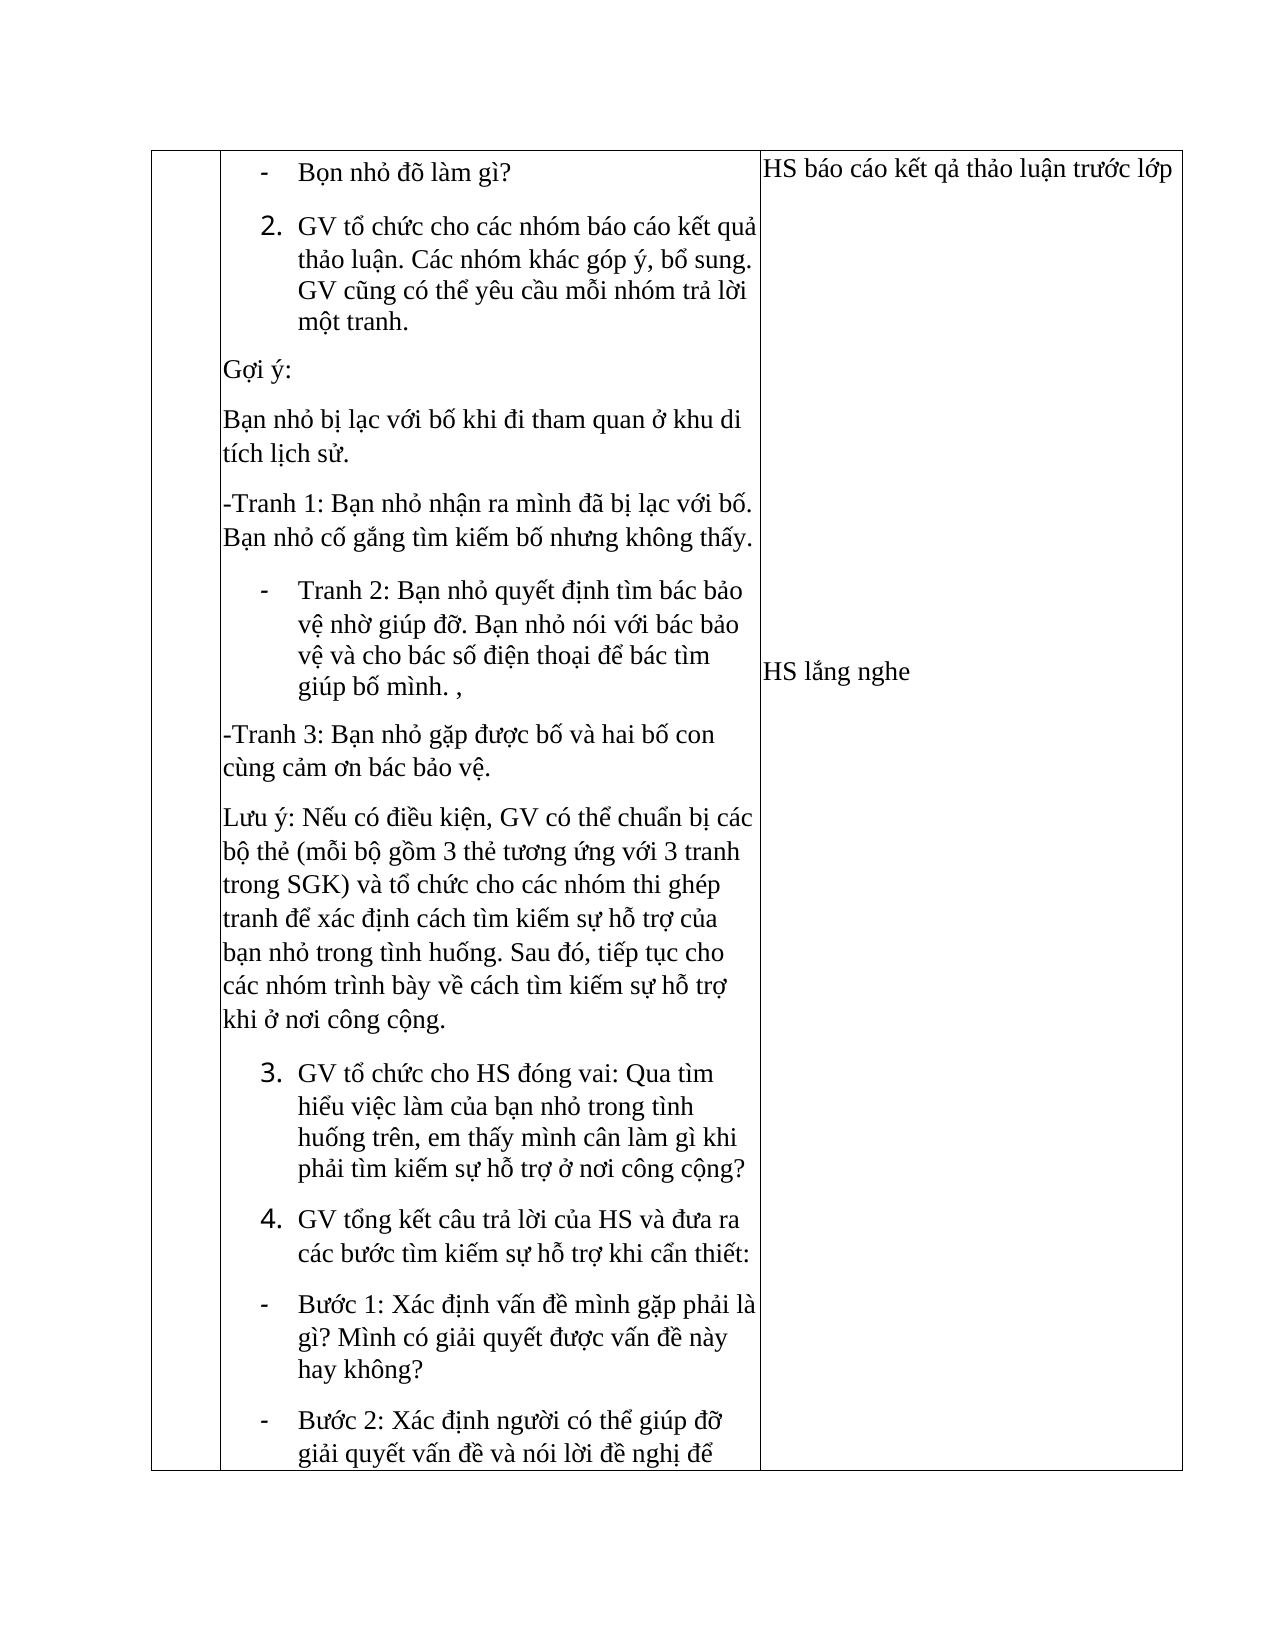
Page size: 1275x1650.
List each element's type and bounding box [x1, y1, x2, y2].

table_cell [152, 151, 220, 1470]
table_cell [221, 151, 760, 1470]
table_cell [761, 151, 1182, 1470]
